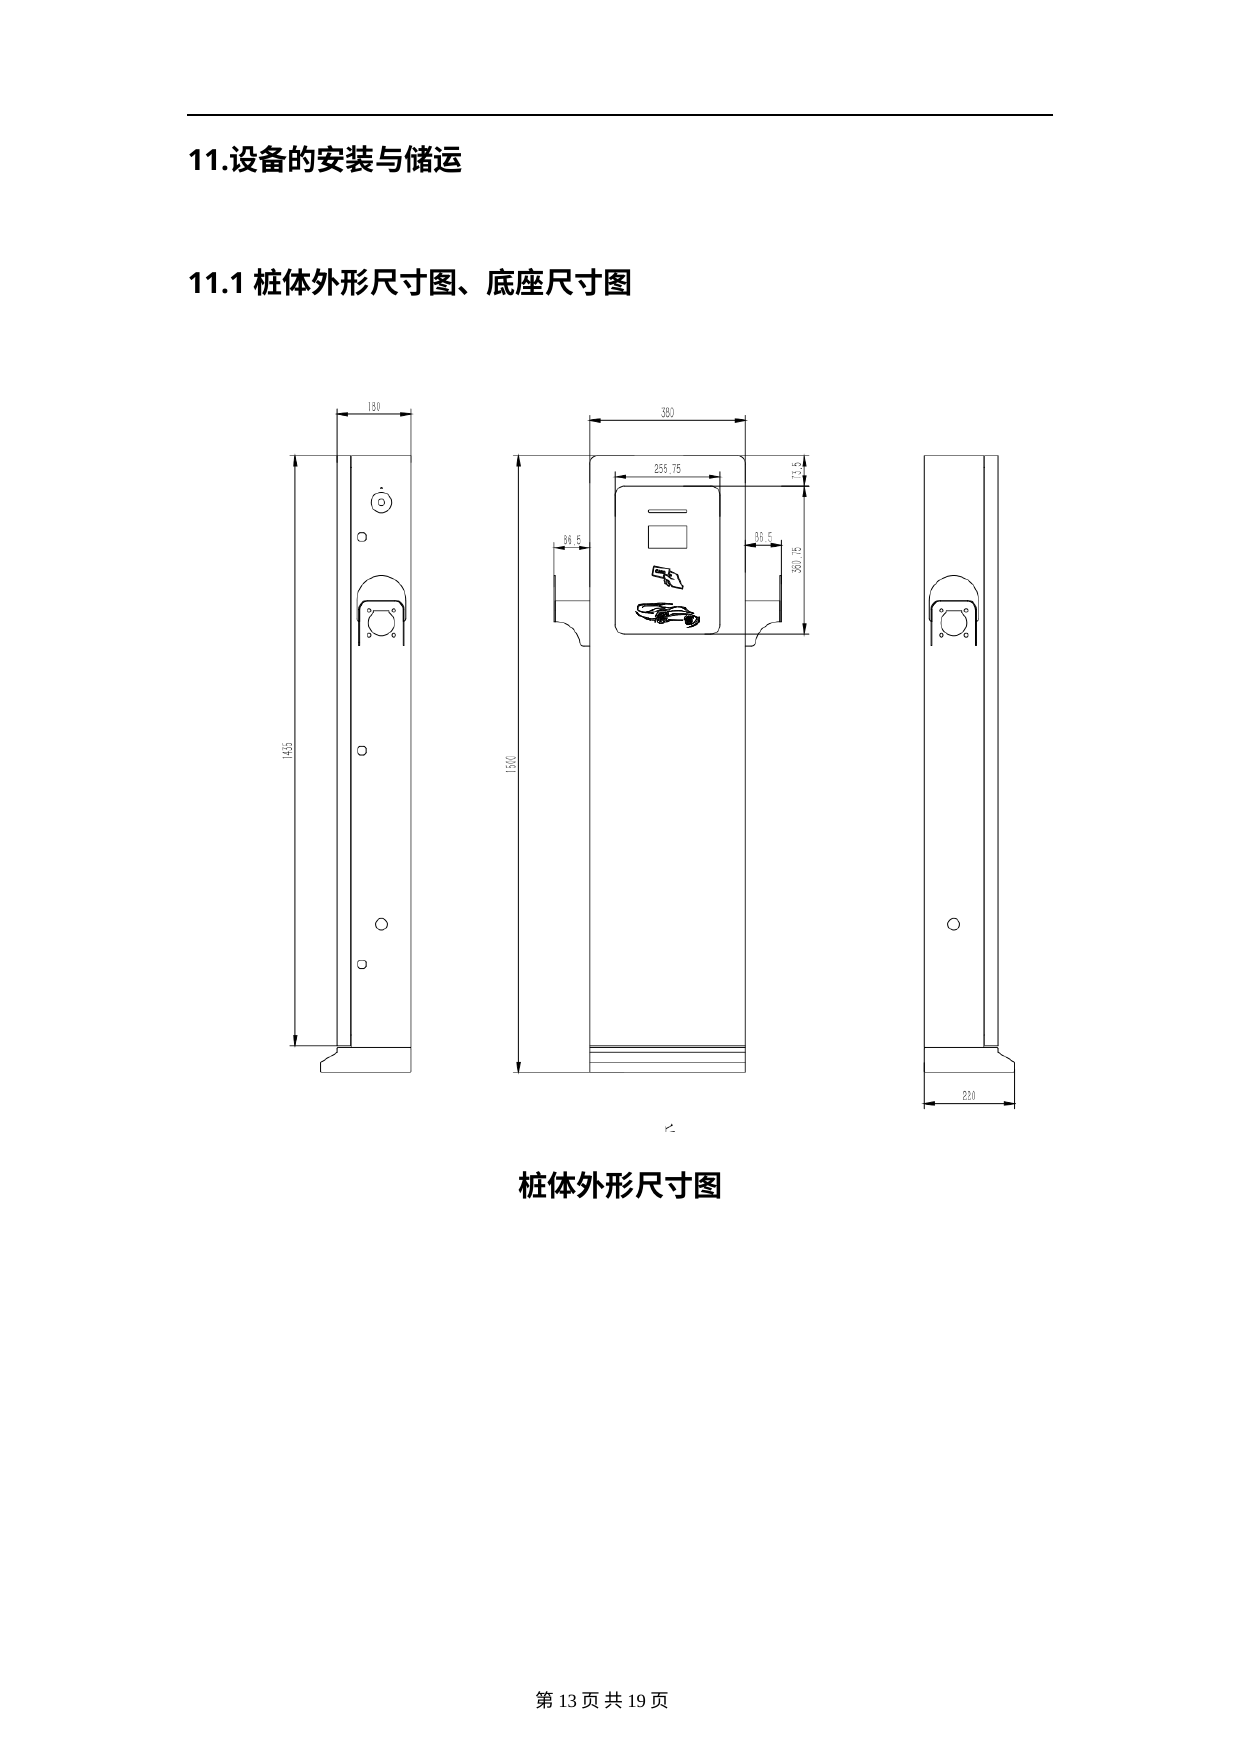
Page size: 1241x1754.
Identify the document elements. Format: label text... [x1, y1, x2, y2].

picture [187, 371, 1117, 1132]
subtitle 11.设备的安装与储运 [187, 125, 1053, 190]
subtitle 11.1 桩体外形尺寸图、底座尺寸图 [187, 248, 1053, 313]
text 桩体外形尺寸图 [187, 1151, 1053, 1216]
